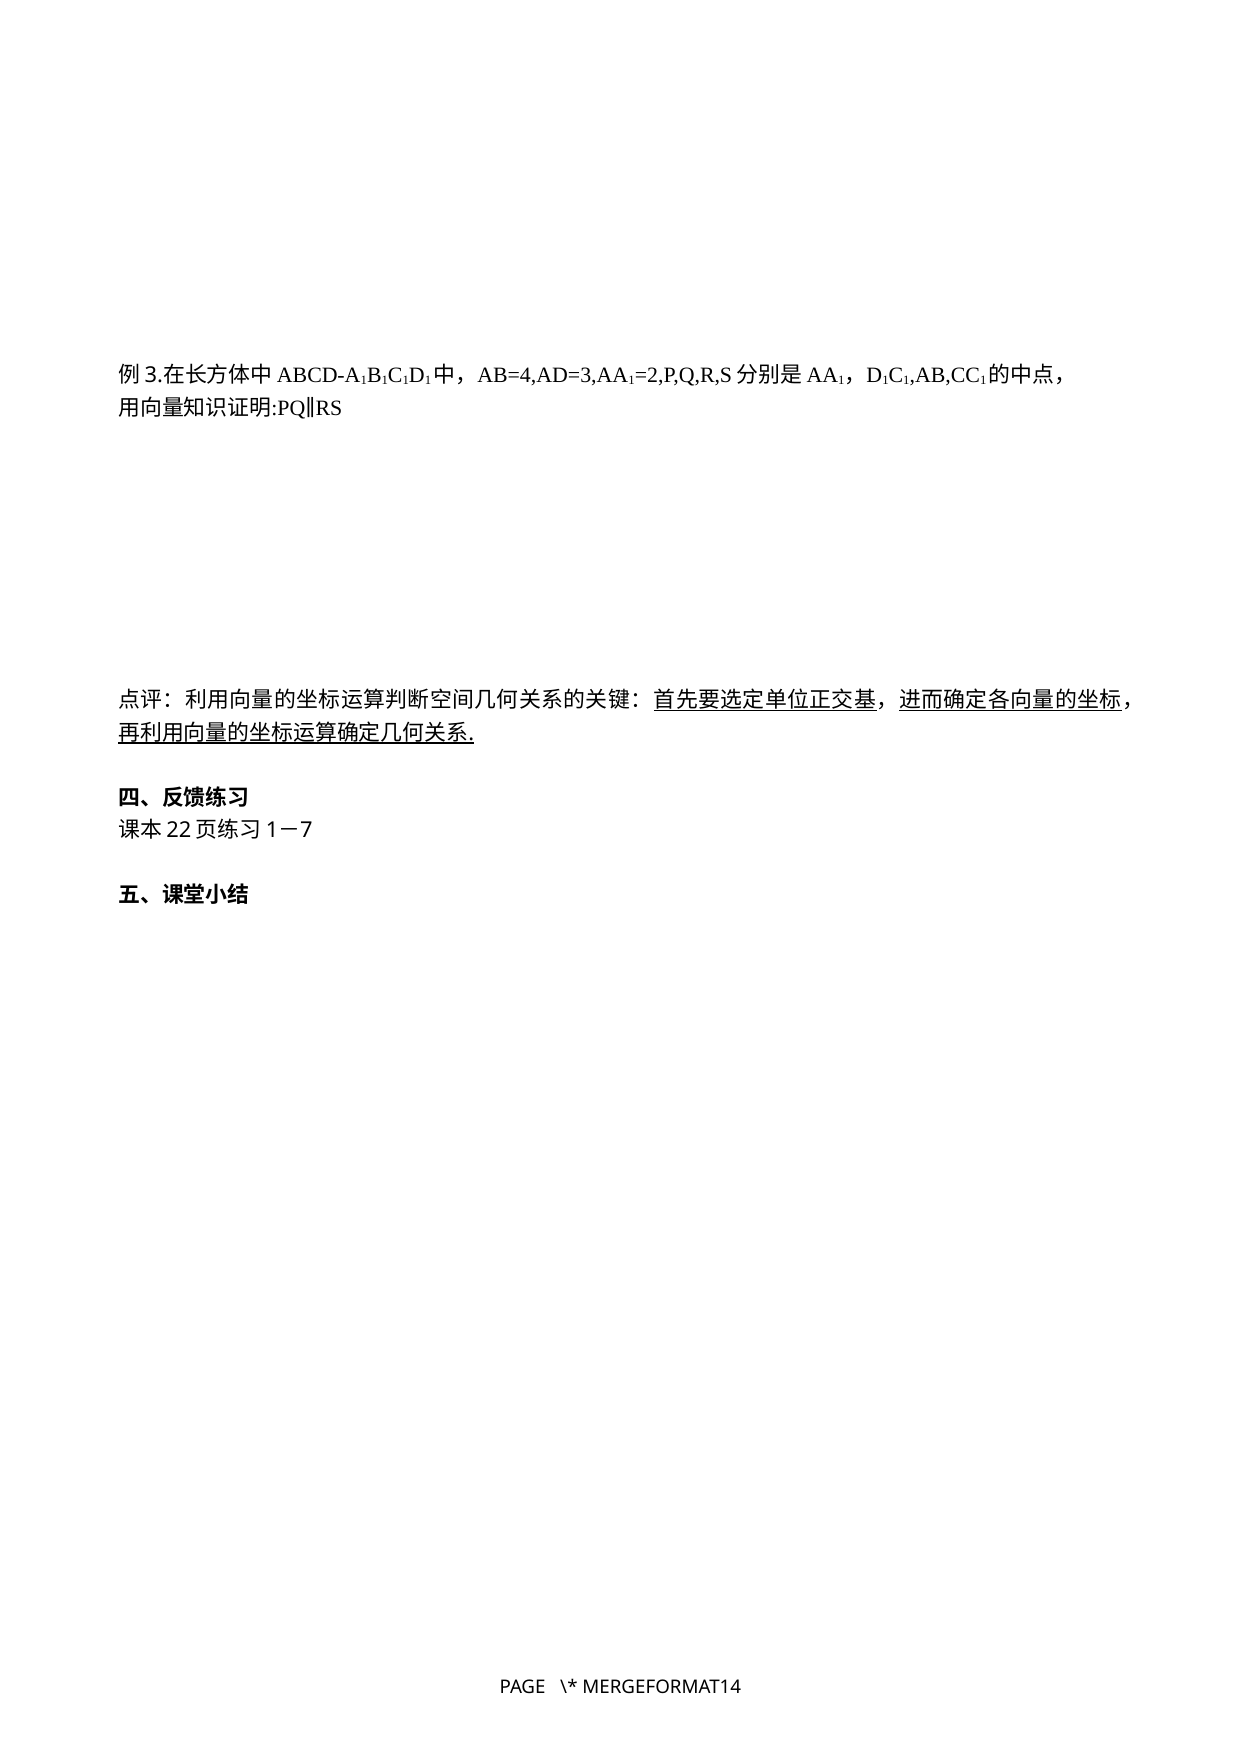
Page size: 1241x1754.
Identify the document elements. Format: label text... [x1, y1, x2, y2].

text 四、反馈练习 [118, 779, 1122, 812]
text 例3.在长方体中ABCD-A1B1C1D1中，AB=4,AD=3,AA1=2,P,Q,R,S分别是AA1，D1C1,AB,CC1的中点， [118, 357, 1122, 389]
text 课本22页练习1－7 [118, 812, 1122, 844]
text 点评：利用向量的坐标运算判断空间几何关系的关键：首先要选定单位正交基，进而确定各向量的坐标，再利用向量的坐标运算确定几何关系. [118, 682, 1122, 747]
text 五、课堂小结 [118, 877, 1122, 909]
text 用向量知识证明:PQ∥RS [118, 389, 1122, 422]
